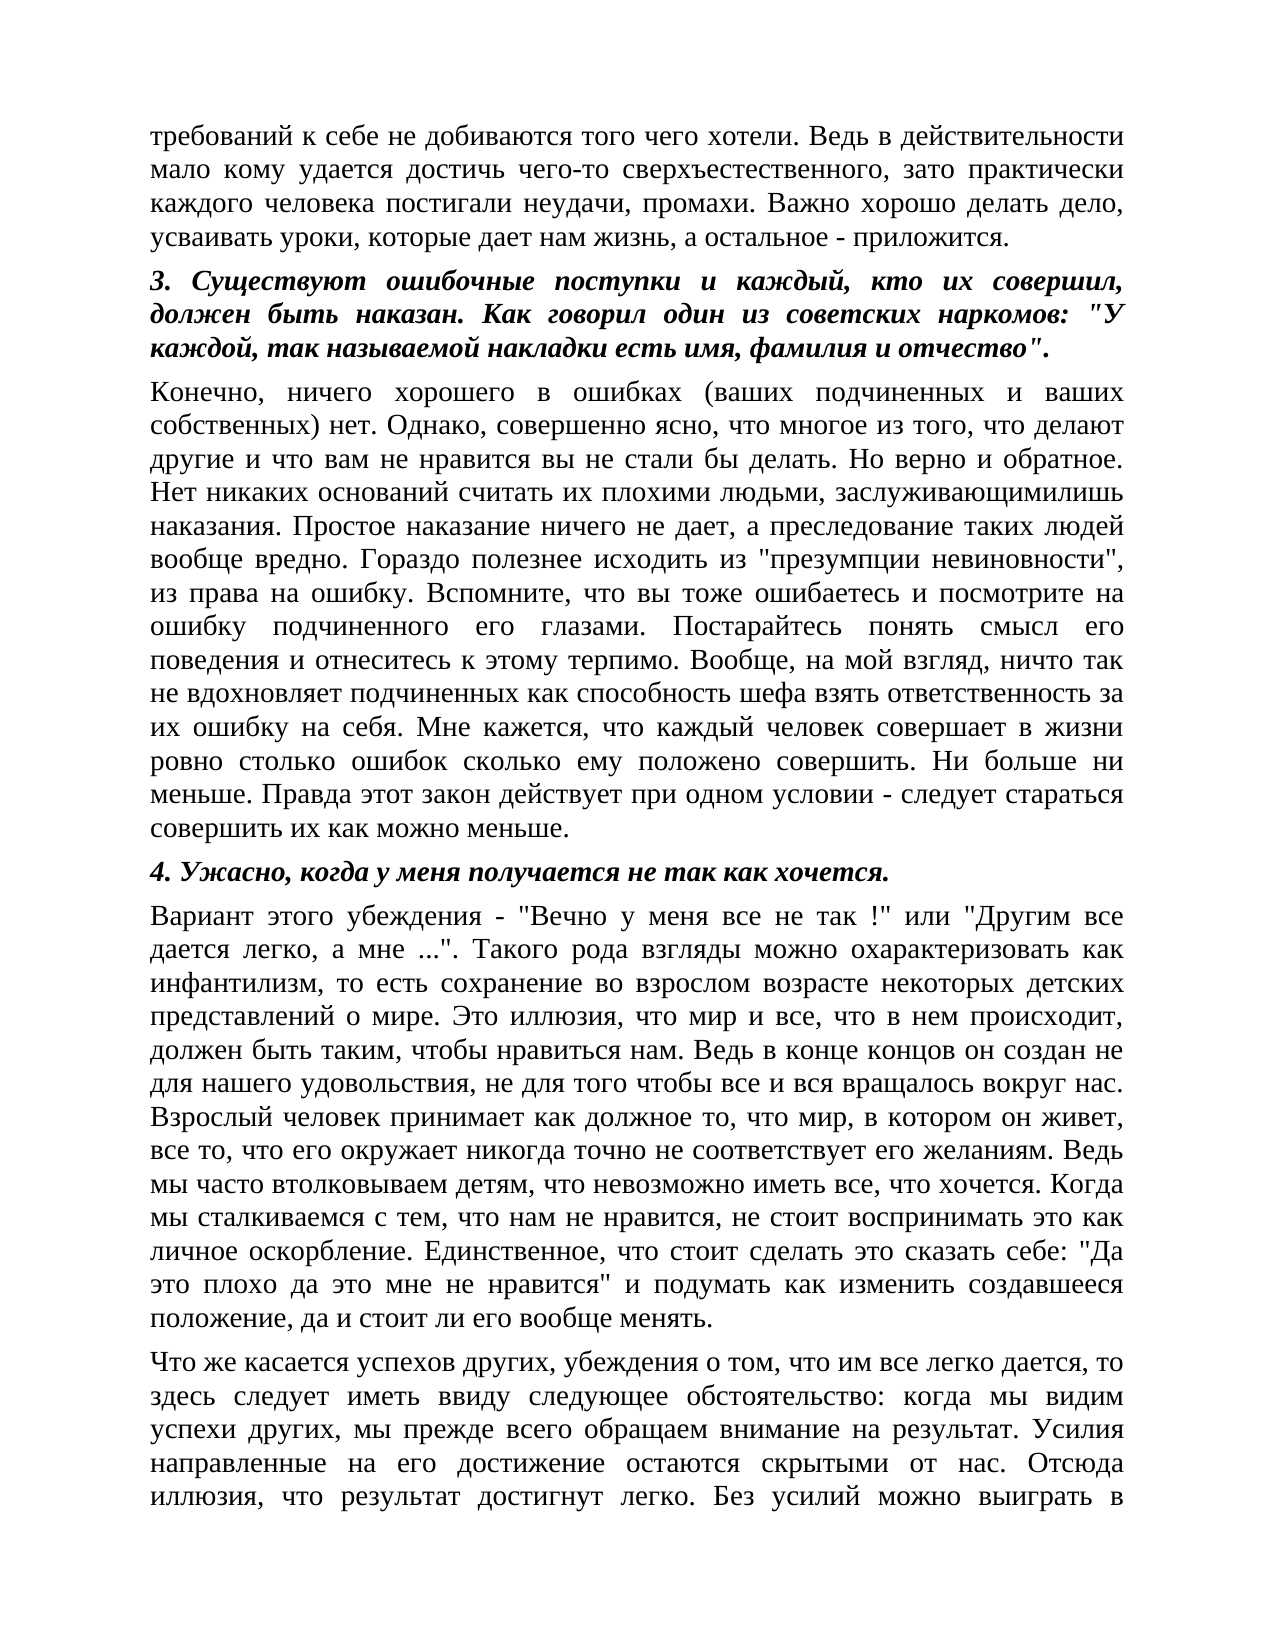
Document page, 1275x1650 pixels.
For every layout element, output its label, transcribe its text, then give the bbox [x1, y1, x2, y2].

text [150, 1344, 1125, 1512]
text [150, 118, 1125, 252]
text Конечно, ничего хорошего в ошибках (ваших подчиненных и ваших собственных) нет. Однако, совершенно ясно, что многое из того, что делают другие и что вам не нравится вы не стали бы делать. Но верно и обратное. Нет никаких оснований считать их плохими людьми, заслуживающимилишь наказания. Простое наказание ничего не дает, а преследование таких людей вообще вредно. Гораздо полезнее исходить из "презумпции невиновности", из права на ошибку. Вспомните, что вы тоже ошибаетесь и посмотрите на ошибку подчиненного его глазами. Постарайтесь понять смысл его поведения и отнеситесь к этому терпимо. Вообще, на мой взгляд, ничто так не вдохновляет подчиненных как способность шефа взять ответственность за их ошибку на себя. Мне кажется, что каждый человек совершает в жизни ровно столько ошибок сколько ему положено совершить. Ни больше ни меньше. Правда этот закон действует при одном условии - следует стараться совершить их как можно меньше. [150, 374, 1125, 843]
text Вариант этого убеждения - "Вечно у меня все не так !" или "Другим все дается легко, а мне ...". Такого рода взгляды можно охарактеризовать как инфантилизм, то есть сохранение во взрослом возрасте некоторых детских представлений о мире. Это иллюзия, что мир и все, что в нем происходит, должен быть таким, чтобы нравиться нам. Ведь в конце концов он создан не для нашего удовольствия, не для того чтобы все и вся вращалось вокруг нас. Взрослый человек принимает как должное то, что мир, в котором он живет, все то, что его окружает никогда точно не соответствует его желаниям. Ведь мы часто втолковываем детям, что невозможно иметь все, что хочется. Когда мы сталкиваемся с тем, что нам не нравится, не стоит воспринимать это как личное оскорбление. Единственное, что стоит сделать это сказать себе: "Да это плохо да это мне не нравится" и подумать как изменить создавшееся положение, да и стоит ли его вообще менять. [150, 898, 1125, 1334]
text 4. Ужасно, когда у меня получается не так как хочется. [150, 854, 1125, 887]
text 3. Существуют ошибочные поступки и каждый, кто их совершил, должен быть наказан. Как говорил один из советских наркомов: "У каждой, так называемой накладки есть имя, фамилия и отчество". [150, 263, 1125, 363]
